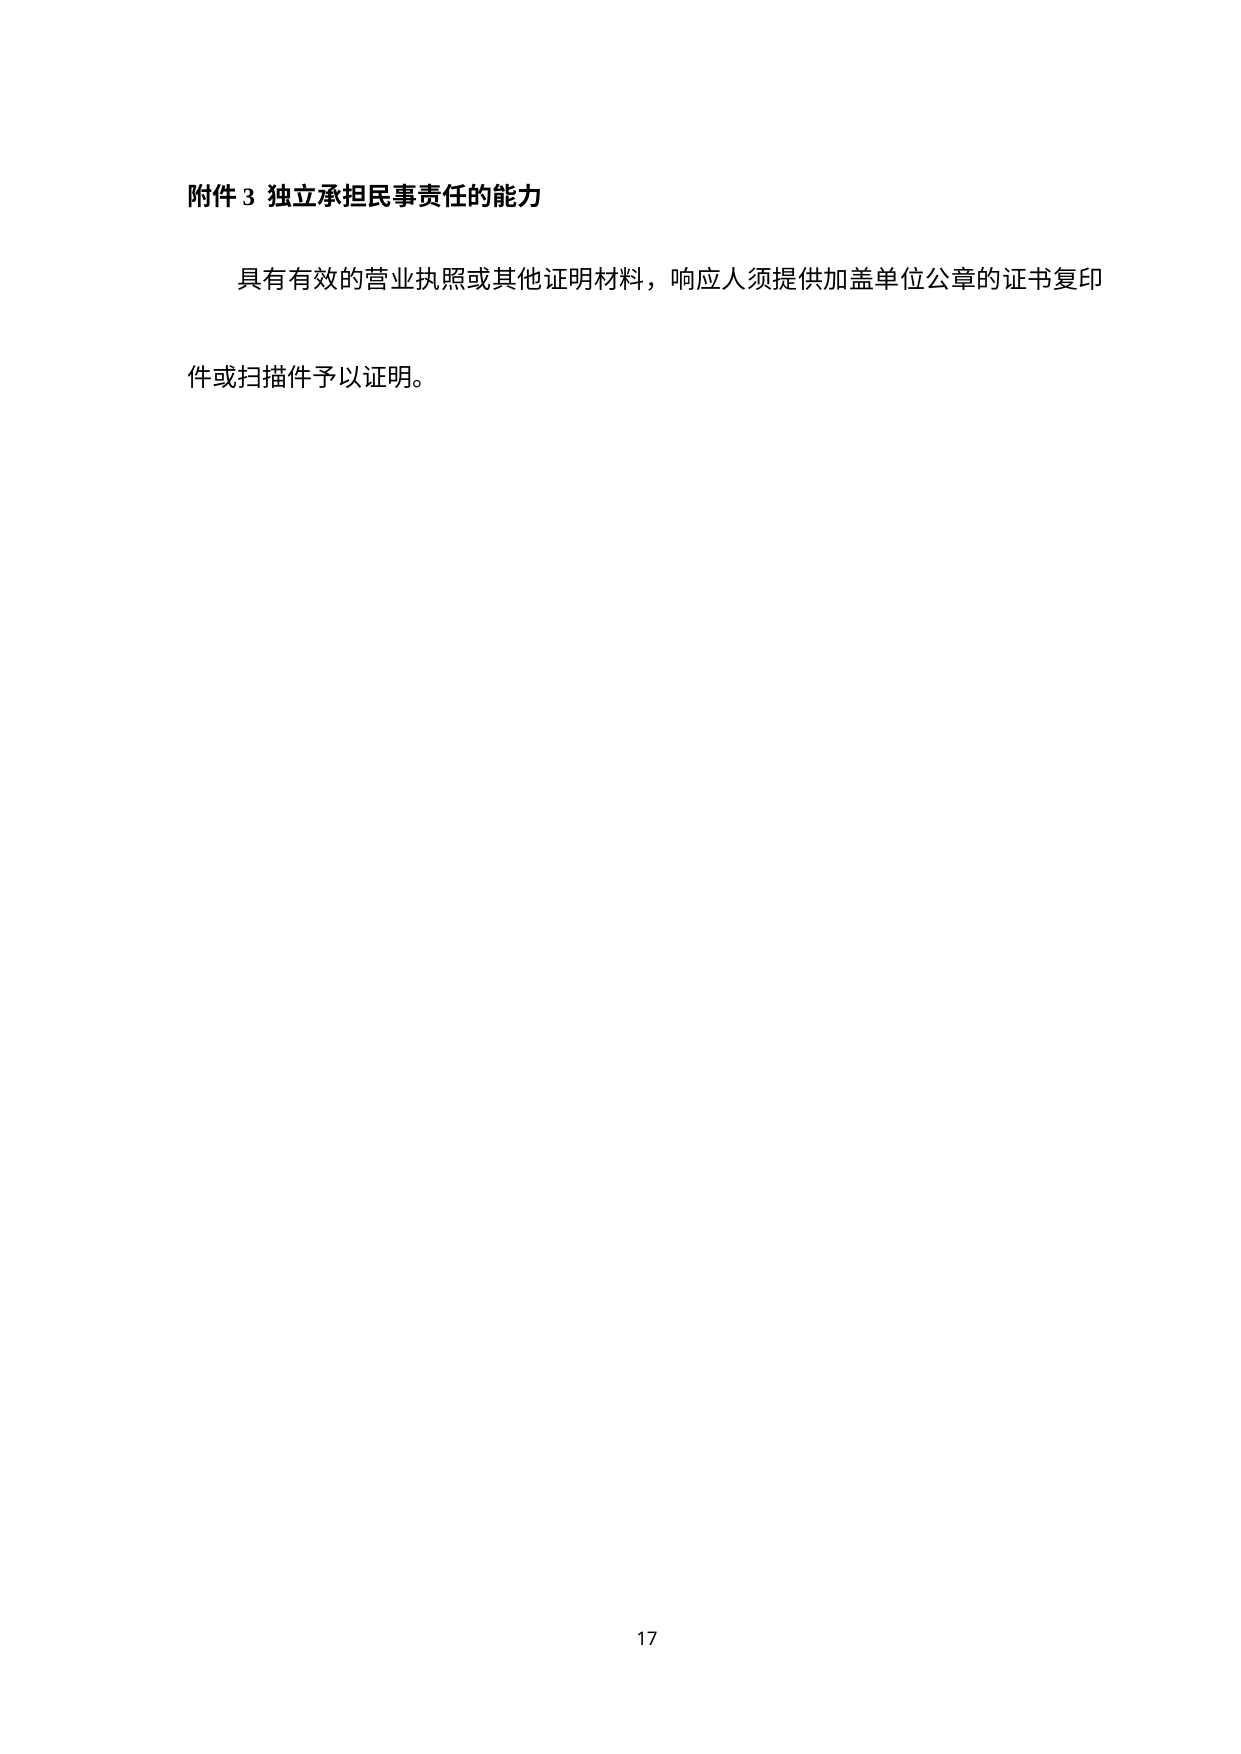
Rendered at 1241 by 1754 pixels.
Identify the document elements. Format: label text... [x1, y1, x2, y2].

list 附件3 独立承担民事责任的能力 [187, 162, 1106, 227]
text 具有有效的营业执照或其他证明材料，响应人须提供加盖单位公章的证书复印件或扫描件予以证明。 [187, 245, 1106, 408]
